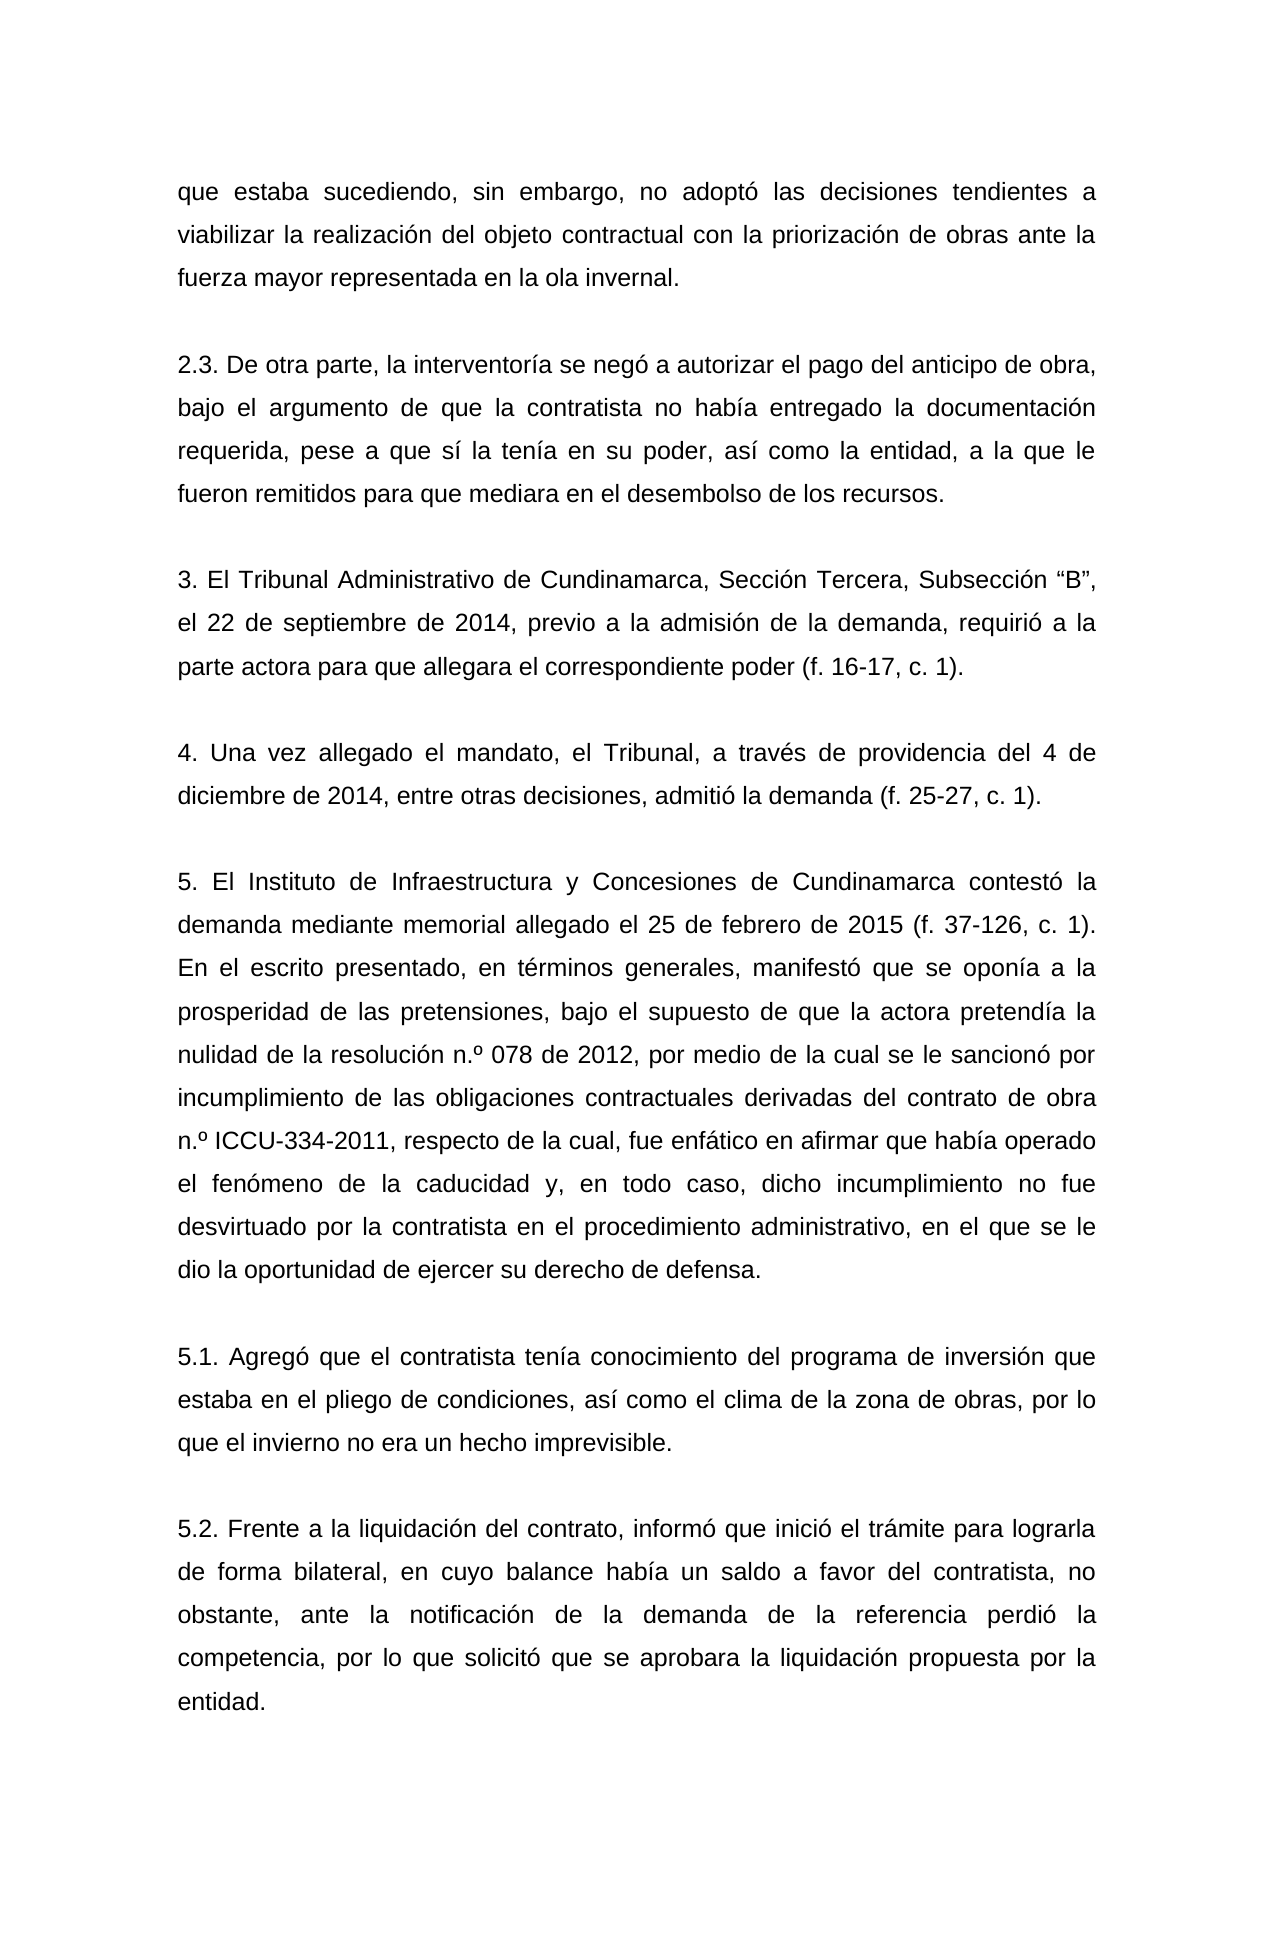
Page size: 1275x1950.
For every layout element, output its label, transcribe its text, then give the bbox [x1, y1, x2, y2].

text 5.1. Agregó que el contratista tenía conocimiento del programa de inversión que estaba en el pliego de condiciones, así como el clima de la zona de obras, por lo que el invierno no era un hecho imprevisible. [177, 1342, 1098, 1457]
text 4. Una vez allegado el mandato, el Tribunal, a través de providencia del 4 de diciembre de 2014, entre otras decisiones, admitió la demanda (f. 25-27, c. 1). [177, 738, 1098, 810]
text 5.2. Frente a la liquidación del contrato, informó que inició el trámite para lograrla de forma bilateral, en cuyo balance había un saldo a favor del contratista, no obstante, ante la notificación de la demanda de la referencia perdió la competencia, por lo que solicitó que se aprobara la liquidación propuesta por la entidad. [177, 1514, 1098, 1715]
text 2.3. De otra parte, la interventoría se negó a autorizar el pago del anticipo de obra, bajo el argumento de que la contratista no había entregado la documentación requerida, pese a que sí la tenía en su poder, así como la entidad, a la que le fueron remitidos para que mediara en el desembolso de los recursos. [177, 350, 1098, 508]
text 5. El Instituto de Infraestructura y Concesiones de Cundinamarca contestó la demanda mediante memorial allegado el 25 de febrero de 2015 (f. 37-126, c. 1). En el escrito presentado, en términos generales, manifestó que se oponía a la prosperidad de las pretensiones, bajo el supuesto de que la actora pretendía la nulidad de la resolución n.º 078 de 2012, por medio de la cual se le sancionó por incumplimiento de las obligaciones contractuales derivadas del contrato de obra n.º ICCU-334-2011, respecto de la cual, fue enfático en afirmar que había operado el fenómeno de la caducidad y, en todo caso, dicho incumplimiento no fue desvirtuado por la contratista en el procedimiento administrativo, en el que se le dio la oportunidad de ejercer su derecho de defensa. [177, 867, 1098, 1284]
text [177, 177, 1098, 292]
text 3. El Tribunal Administrativo de Cundinamarca, Sección Tercera, Subsección “B”, el 22 de septiembre de 2014, previo a la admisión de la demanda, requirió a la parte actora para que allegara el correspondiente poder (f. 16-17, c. 1). [177, 565, 1098, 680]
